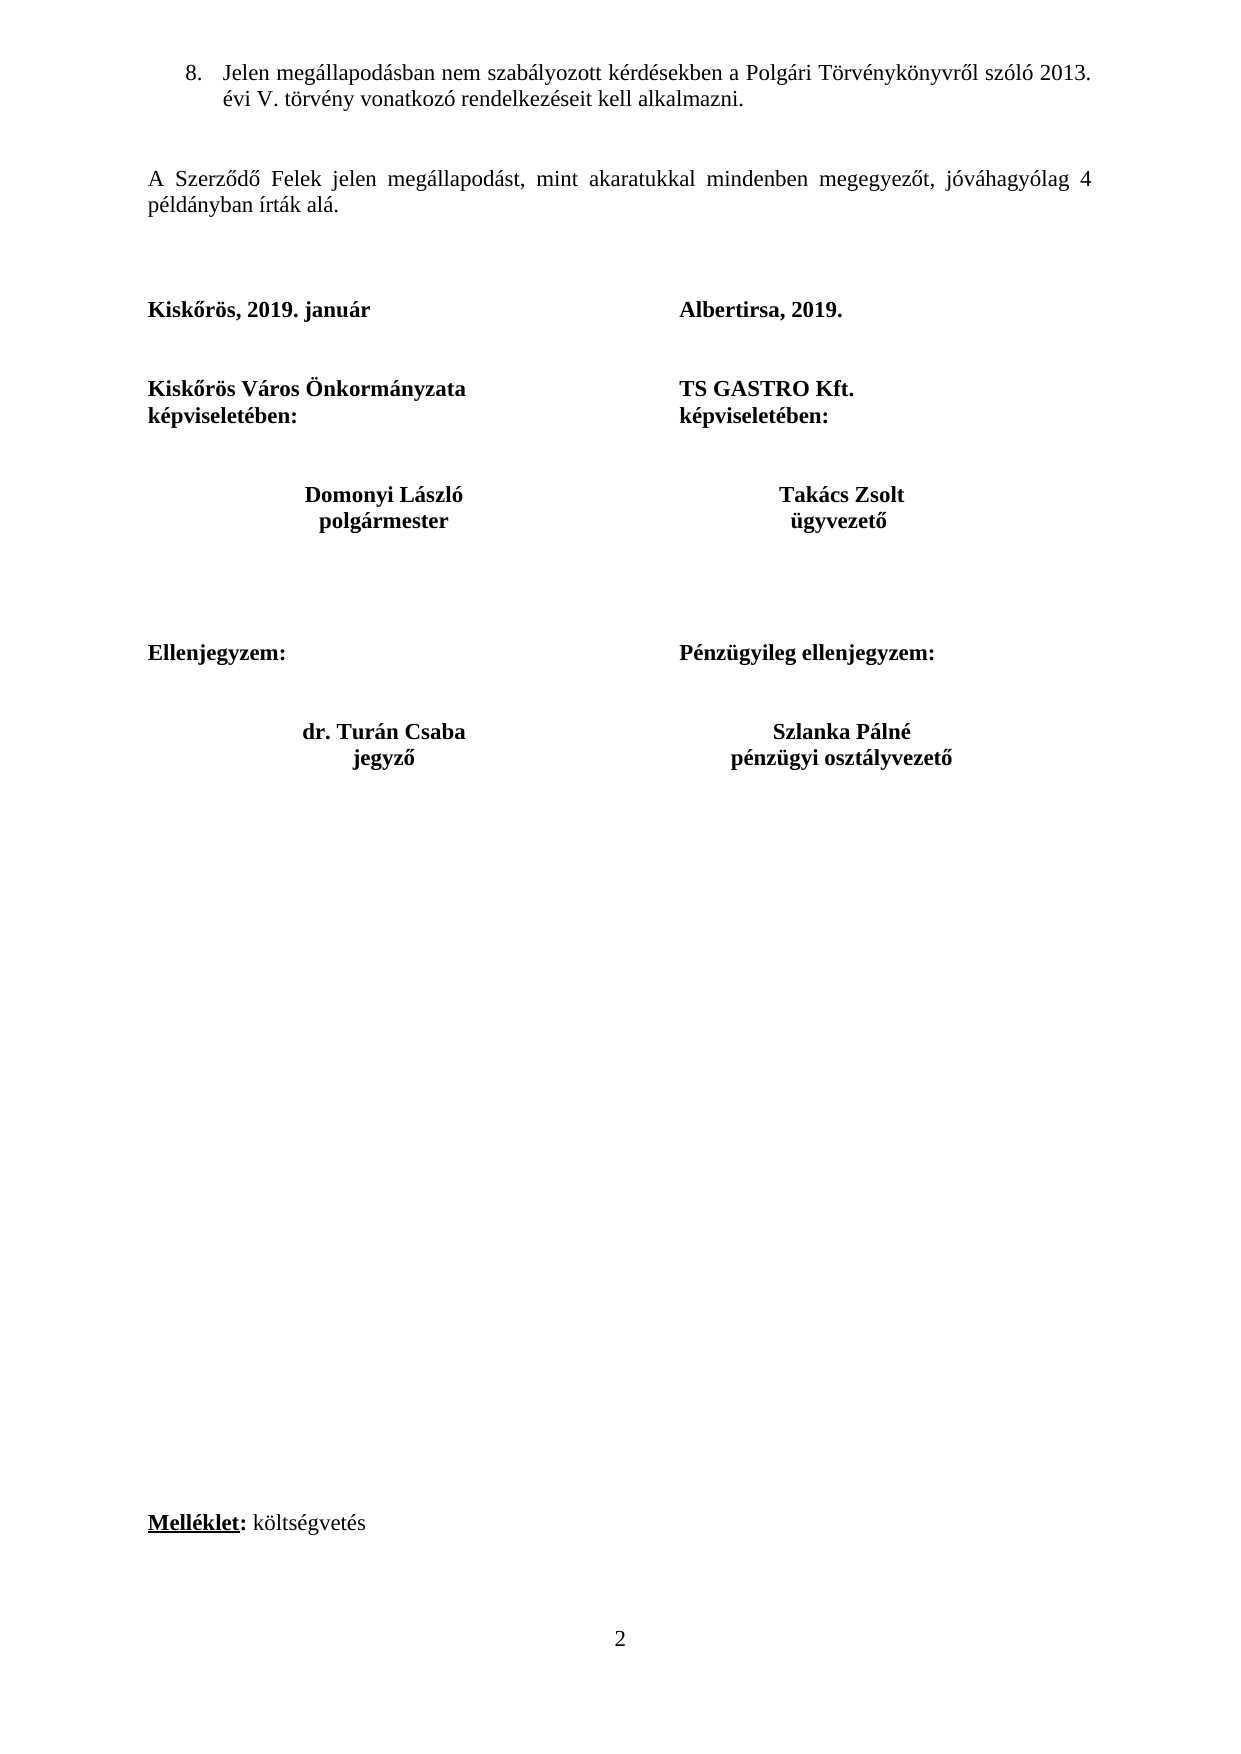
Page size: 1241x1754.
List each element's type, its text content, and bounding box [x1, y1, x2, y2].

text A Szerződő Felek jelen megállapodást, mint akaratukkal mindenben megegyezőt, jóváhagyólag 4 példányban írták alá. [148, 164, 1093, 217]
text dr. Turán Csaba Szlanka Pálné [148, 718, 1093, 744]
text képviseletében: képviseletében: [148, 402, 1093, 428]
text Kiskőrös Város Önkormányzata TS GASTRO Kft. [148, 375, 1093, 402]
text Kiskőrös, 2019. január Albertirsa, 2019. [148, 296, 1093, 323]
list Jelen megállapodásban nem szabályozott kérdésekben a Polgári Törvénykönyvről szóló 2013. évi V. törvény vonatkozó rendelkezéseit kell alkalmazni. [185, 59, 1093, 112]
text Melléklet: költségvetés [148, 1509, 1093, 1535]
text jegyző pénzügyi osztályvezető [148, 744, 1093, 771]
text polgármester ügyvezető [148, 507, 1093, 533]
text Ellenjegyzem: Pénzügyileg ellenjegyzem: [148, 639, 1093, 665]
text Domonyi László Takács Zsolt [148, 481, 1093, 507]
